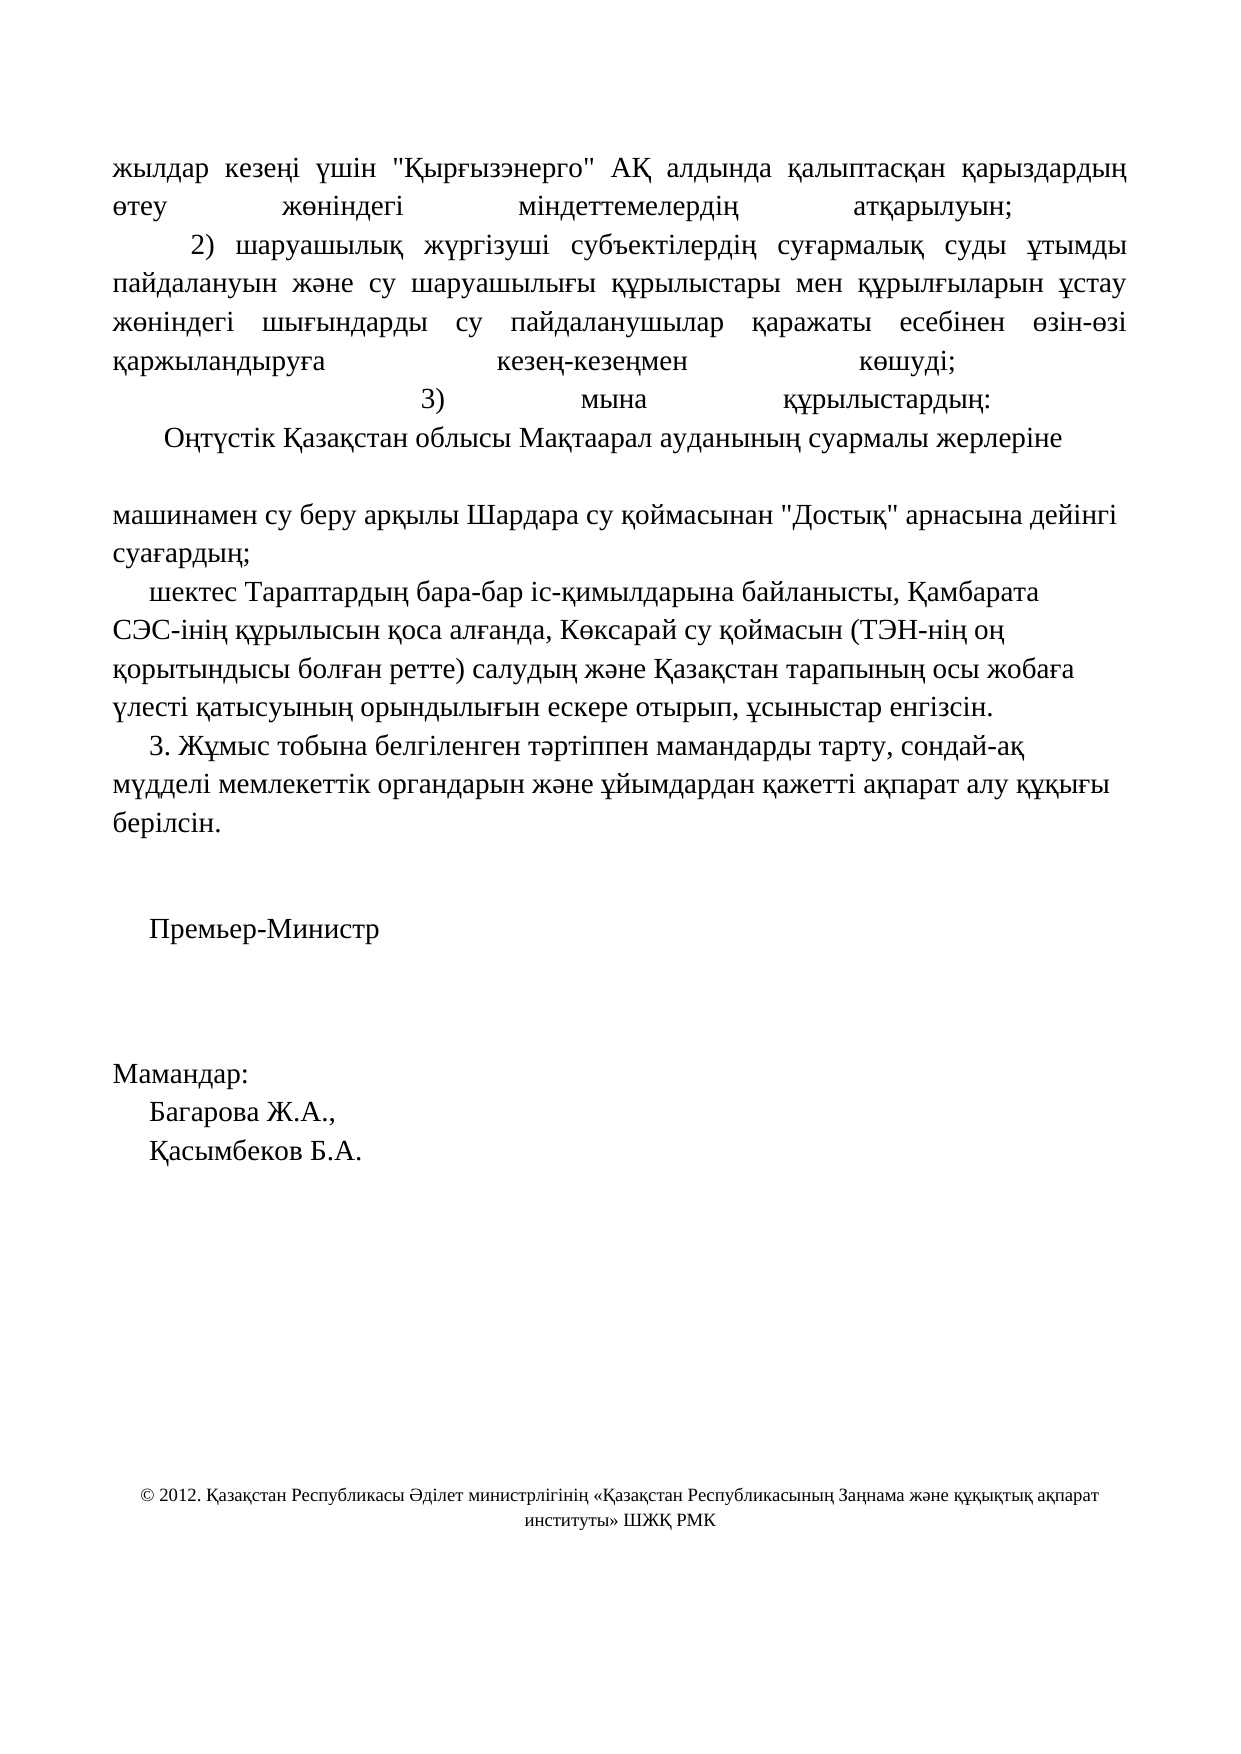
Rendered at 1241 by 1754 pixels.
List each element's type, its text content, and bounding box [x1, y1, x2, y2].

text Мамандар: [112, 1056, 1128, 1089]
text қорытындысы болған ретте) салудың және Қазақстан тарапының осы жобаға [112, 651, 1128, 684]
text шектес Тараптардың бара-бар іс-қимылдарына байланысты, Қамбарата [112, 574, 1128, 607]
text Премьер-Министр [112, 911, 1128, 945]
text СЭС-інің құрылысын қоса алғанда, Көксарай су қоймасын (ТЭН-нің оң [112, 612, 1128, 646]
text машинамен су беру арқылы Шардара су қоймасынан "Достық" арнасына дейінгі [112, 497, 1128, 530]
text мүдделі мемлекеттік органдарын және ұйымдардан қажетті ақпарат алу құқығы [112, 767, 1128, 800]
text Багарова Ж.А., [112, 1094, 1128, 1128]
text үлесті қатысуының орындылығын ескере отырып, ұсыныстар енгізсін. [112, 689, 1128, 723]
text суағардың; [112, 535, 1128, 569]
text 3. Жұмыс тобына белгіленген тәртіппен мамандарды тарту, сондай-ақ [112, 728, 1128, 762]
text © 2012. Қазақстан Республикасы Әділет министрлігінің «Қазақстан Республикасының Заңнама және құқықтық ақпарат институты» ШЖҚ РМК [112, 1484, 1128, 1530]
text берілсін. [112, 805, 1128, 839]
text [112, 150, 1128, 453]
text Қасымбеков Б.А. [112, 1133, 1128, 1167]
